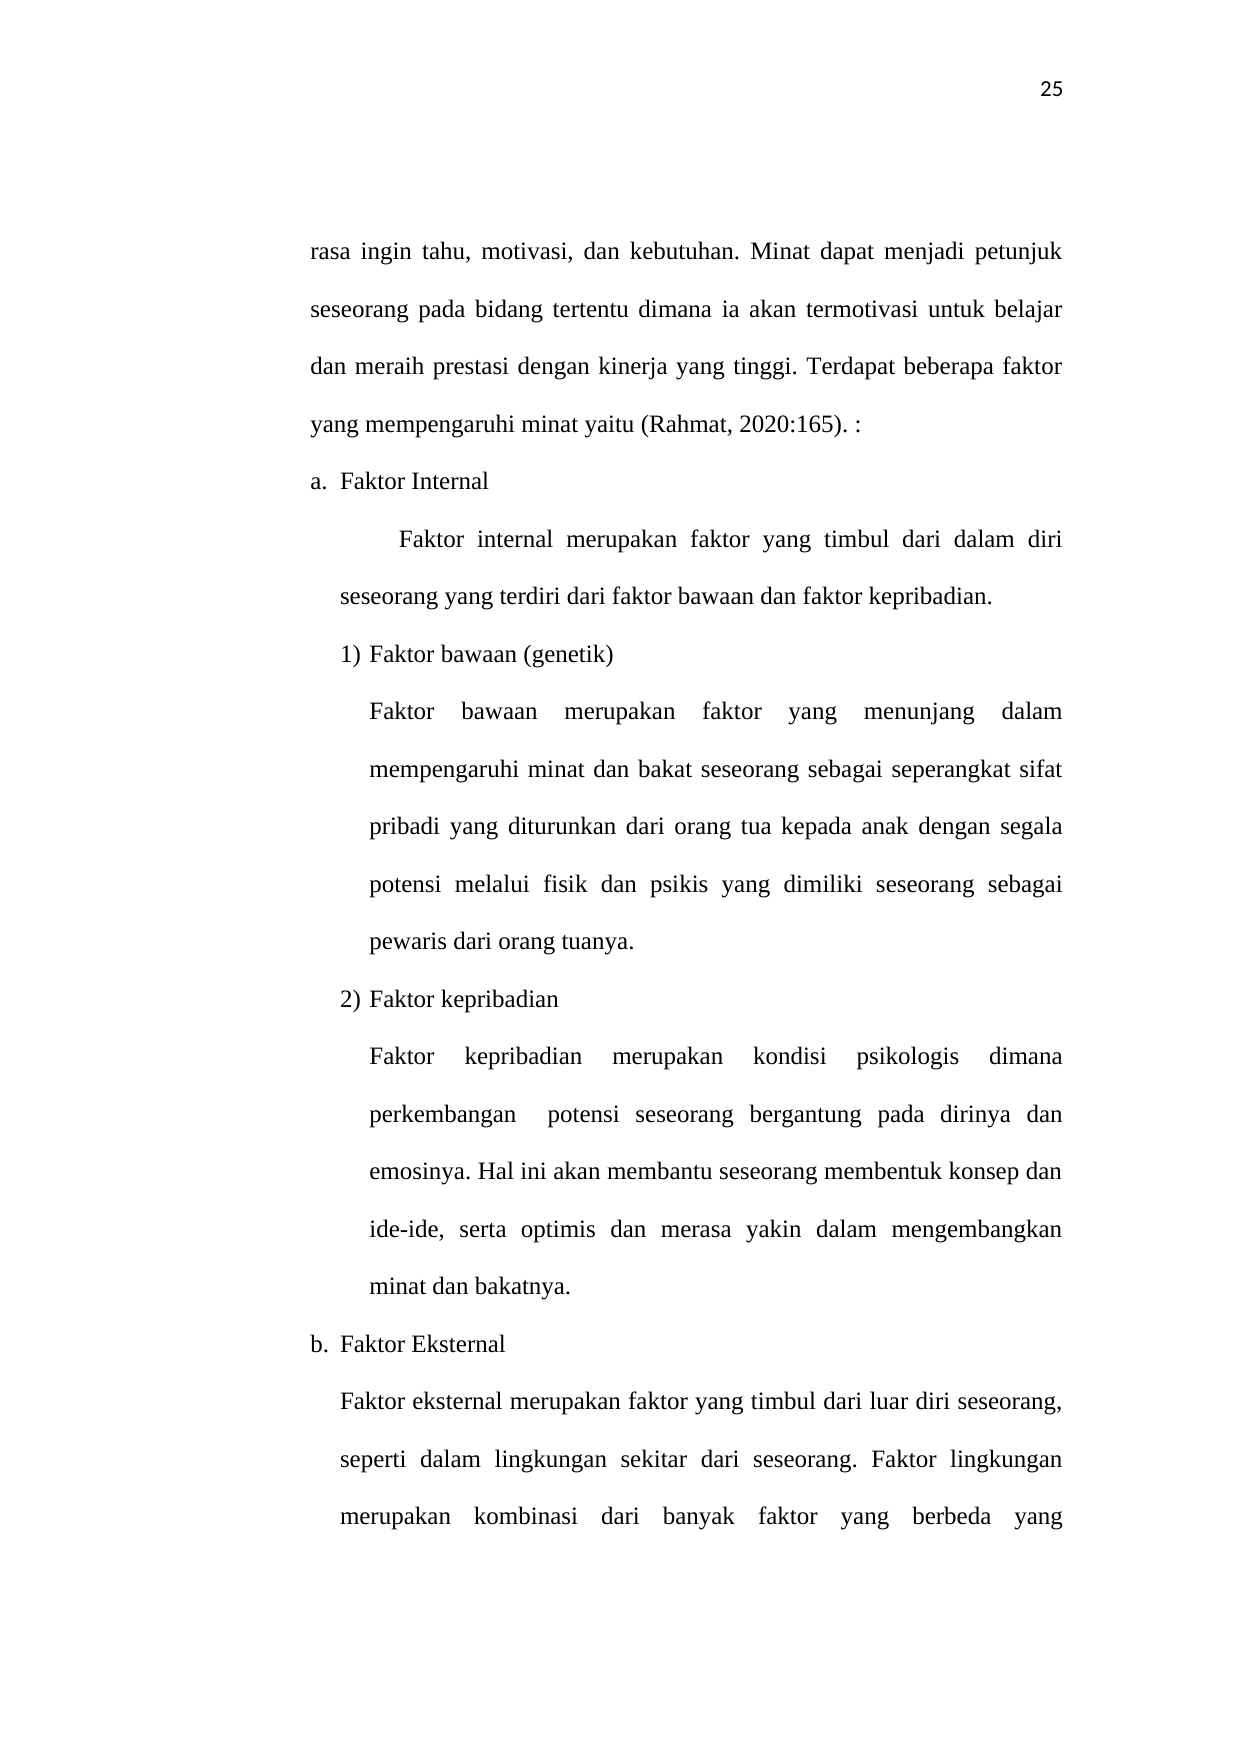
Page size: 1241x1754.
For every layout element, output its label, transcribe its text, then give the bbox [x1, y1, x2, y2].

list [340, 1386, 1063, 1530]
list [310, 236, 1063, 437]
list Faktor Internal [310, 466, 1063, 495]
list Faktor bawaan (genetik) [340, 639, 1063, 667]
list Faktor bawaan merupakan faktor yang menunjang dalam mempengaruhi minat dan bakat seseorang sebagai seperangkat sifat pribadi yang diturunkan dari orang tua kepada anak dengan segala potensi melalui fisik dan psikis yang dimiliki seseorang sebagai pewaris dari orang tuanya. [369, 696, 1063, 955]
list Faktor internal merupakan faktor yang timbul dari dalam diri seseorang yang terdiri dari faktor bawaan dan faktor kepribadian. [340, 524, 1063, 610]
list Faktor Eksternal [310, 1329, 1063, 1357]
list Faktor kepribadian [340, 984, 1063, 1012]
list Faktor kepribadian merupakan kondisi psikologis dimana perkembangan potensi seseorang bergantung pada dirinya dan emosinya. Hal ini akan membantu seseorang membentuk konsep dan ide-ide, serta optimis dan merasa yakin dalam mengembangkan minat dan bakatnya. [369, 1041, 1063, 1300]
